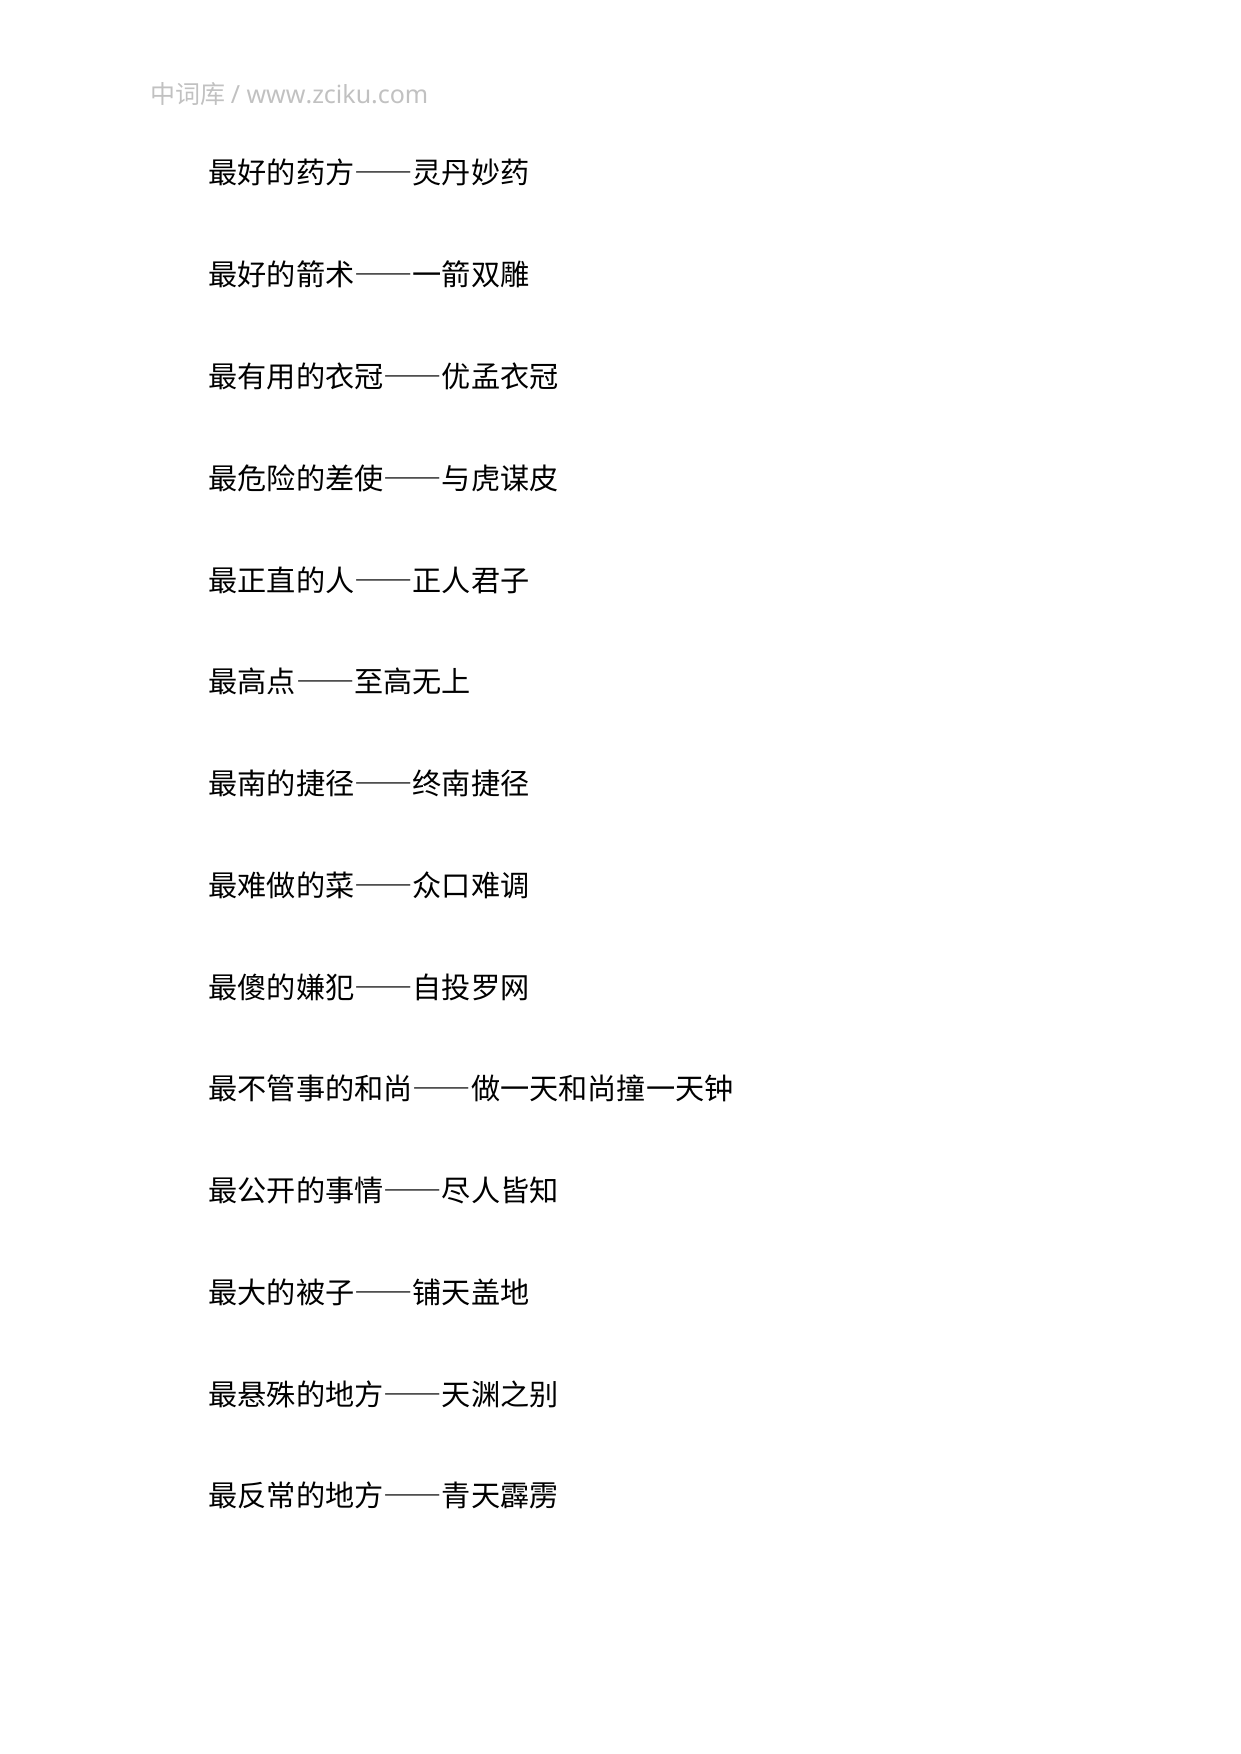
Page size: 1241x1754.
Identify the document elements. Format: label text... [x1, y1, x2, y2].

text 最危险的差使——与虎谋皮 [150, 455, 1090, 498]
text 最傻的嫌犯——自投罗网 [150, 964, 1090, 1006]
text 最难做的菜——众口难调 [150, 862, 1090, 905]
text 最南的捷径——终南捷径 [150, 761, 1090, 803]
text 最高点——至高无上 [150, 659, 1090, 701]
text 最正直的人——正人君子 [150, 557, 1090, 599]
text 最大的被子——铺天盖地 [150, 1269, 1090, 1312]
text 最反常的地方——青天霹雳 [150, 1473, 1090, 1515]
text 最悬殊的地方——天渊之别 [150, 1371, 1090, 1413]
text 最有用的衣冠——优孟衣冠 [150, 353, 1090, 396]
text 最好的箭术——一箭双雕 [150, 252, 1090, 294]
text 最公开的事情——尽人皆知 [150, 1168, 1090, 1210]
text 最好的药方——灵丹妙药 [150, 150, 1090, 192]
text 最不管事的和尚——做一天和尚撞一天钟 [150, 1066, 1090, 1108]
